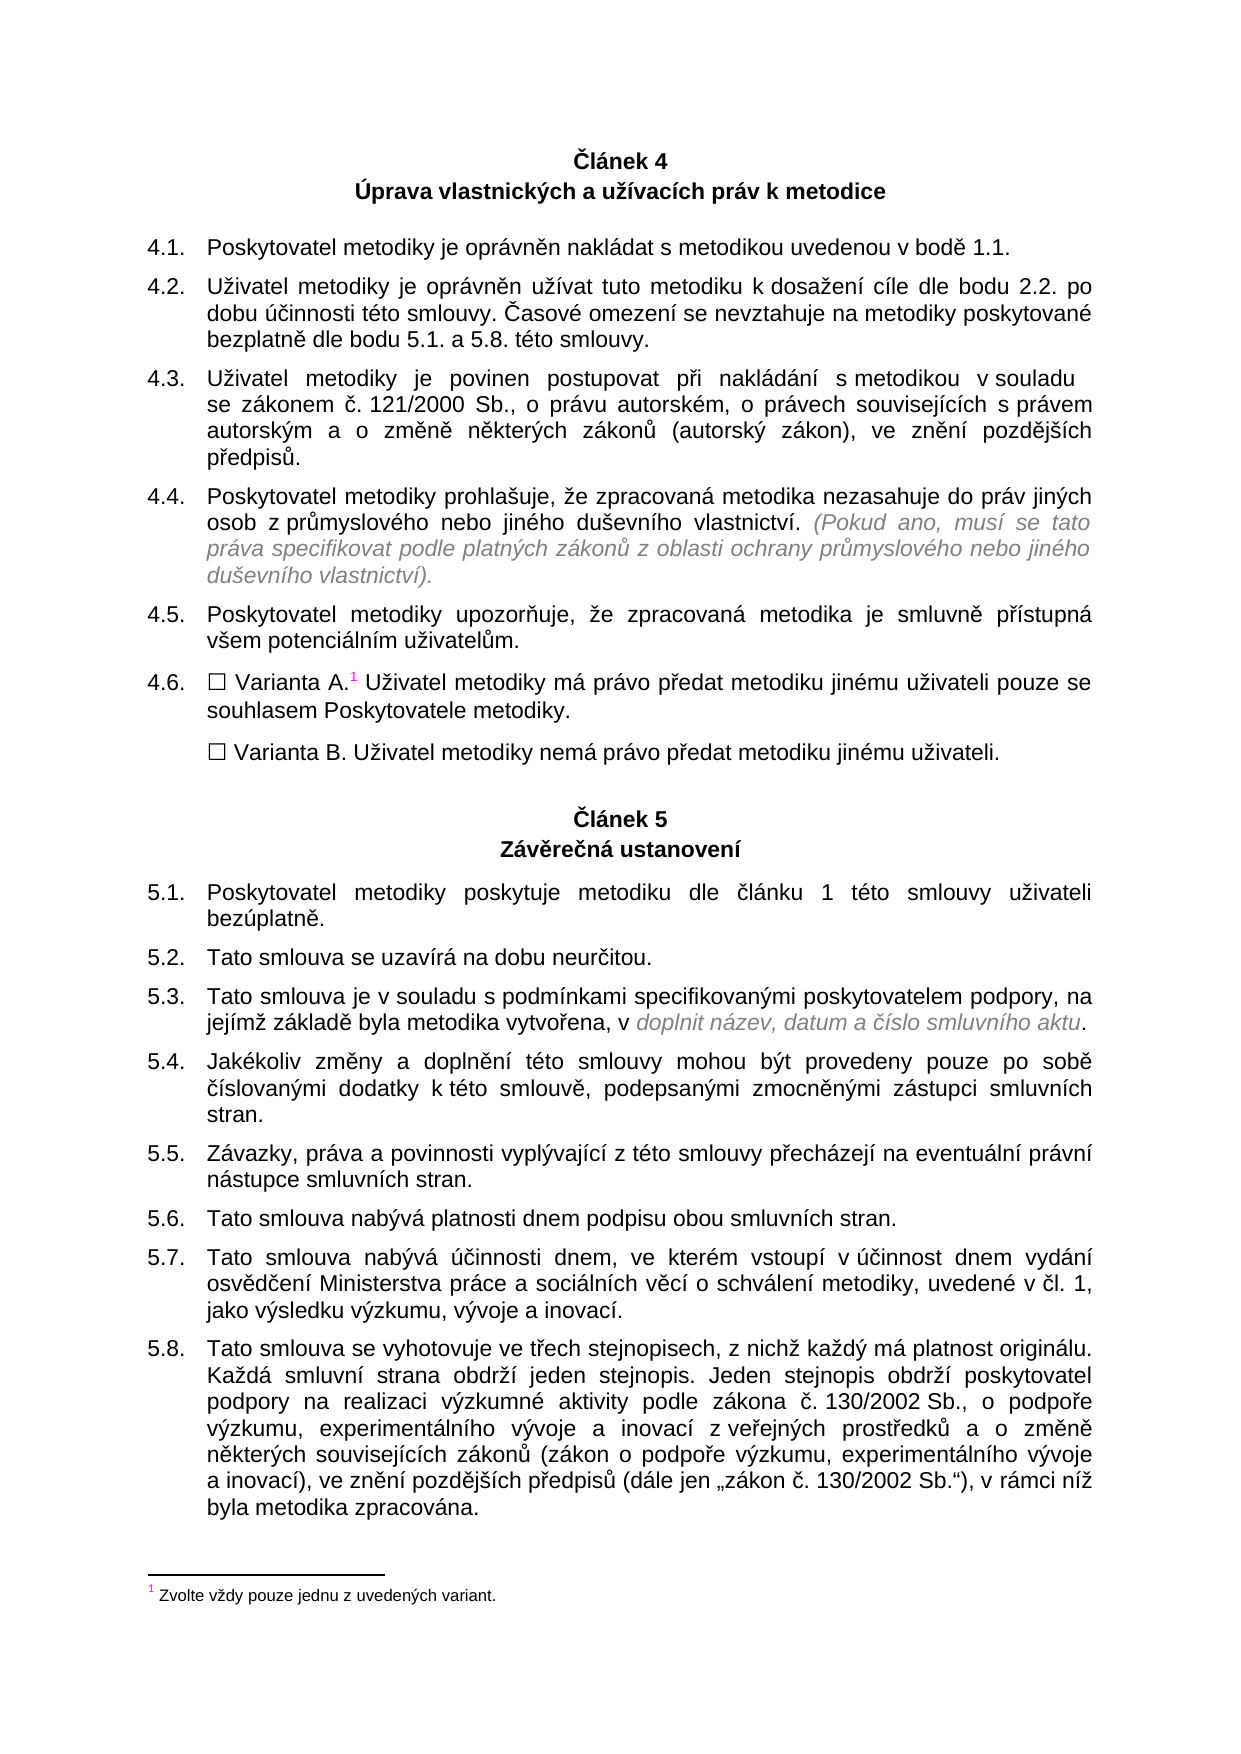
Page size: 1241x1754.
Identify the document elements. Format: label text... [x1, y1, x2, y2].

text Úprava vlastnických a užívacích práv k metodice [148, 178, 1093, 204]
text Závěrečná ustanovení [148, 836, 1093, 863]
text Varianta B. Uživatel metodiky nemá právo předat metodiku jinému uživateli. [148, 736, 1093, 767]
list Uživatel metodiky je povinen postupovat při nakládání s metodikou v souladu se zákonem č. 121/2000 Sb., o právu autorském, o právech souvisejících s právem autorským a o změně některých zákonů (autorský zákon), ve znění pozdějších předpisů. [147, 365, 1093, 470]
list Poskytovatel metodiky poskytuje metodiku dle článku 1 této smlouvy uživateli bezúplatně. [147, 879, 1093, 932]
list Jakékoliv změny a doplnění této smlouvy mohou být provedeny pouze po sobě číslovanými dodatky k této smlouvě, podepsanými zmocněnými zástupci smluvních stran. [147, 1048, 1093, 1127]
list Poskytovatel metodiky je oprávněn nakládat s metodikou uvedenou v bodě 1.1. [147, 234, 1093, 261]
list Tato smlouva se vyhotovuje ve třech stejnopisech, z nichž každý má platnost originálu. Každá smluvní strana obdrží jeden stejnopis. Jeden stejnopis obdrží poskytovatel podpory na realizaci výzkumné aktivity podle zákona č. 130/2002 Sb., o podpoře výzkumu, experimentálního vývoje a inovací z veřejných prostředků a o změně některých souvisejících zákonů (zákon o podpoře výzkumu, experimentálního vývoje a inovací), ve znění pozdějších předpisů (dále jen „zákon č. 130/2002 Sb.“), v rámci níž byla metodika zpracována. [147, 1335, 1093, 1520]
list Uživatel metodiky je oprávněn užívat tuto metodiku k dosažení cíle dle bodu 2.2. po dobu účinnosti této smlouvy. Časové omezení se nevztahuje na metodiky poskytované bezplatně dle bodu 5.1. a 5.8. této smlouvy. [147, 273, 1093, 352]
list Tato smlouva nabývá účinnosti dnem, ve kterém vstoupí v účinnost dnem vydání osvědčení Ministerstva práce a sociálních věcí o schválení metodiky, uvedené v čl. 1, jako výsledku výzkumu, vývoje a inovací. [147, 1244, 1093, 1323]
list Tato smlouva nabývá platnosti dnem podpisu obou smluvních stran. [147, 1205, 1093, 1231]
text Článek 5 [148, 806, 1093, 832]
list Poskytovatel metodiky prohlašuje, že zpracovaná metodika nezasahuje do práv jiných osob z průmyslového nebo jiného duševního vlastnictví. [147, 483, 1093, 588]
list Tato smlouva je v souladu s podmínkami specifikovanými poskytovatelem podpory, na jejímž základě byla metodika vytvořena, v . [147, 983, 1093, 1036]
text Článek 4 [148, 148, 1093, 174]
list Poskytovatel metodiky upozorňuje, že zpracovaná metodika je smluvně přístupná všem potenciálním uživatelům. [147, 601, 1093, 653]
list Varianta A. Uživatel metodiky má právo předat metodiku jinému uživateli pouze se souhlasem Poskytovatele metodiky. [147, 666, 1093, 723]
list Závazky, práva a povinnosti vyplývající z této smlouvy přecházejí na eventuální právní nástupce smluvních stran. [147, 1140, 1093, 1192]
list Tato smlouva se uzavírá na dobu neurčitou. [147, 944, 1093, 971]
